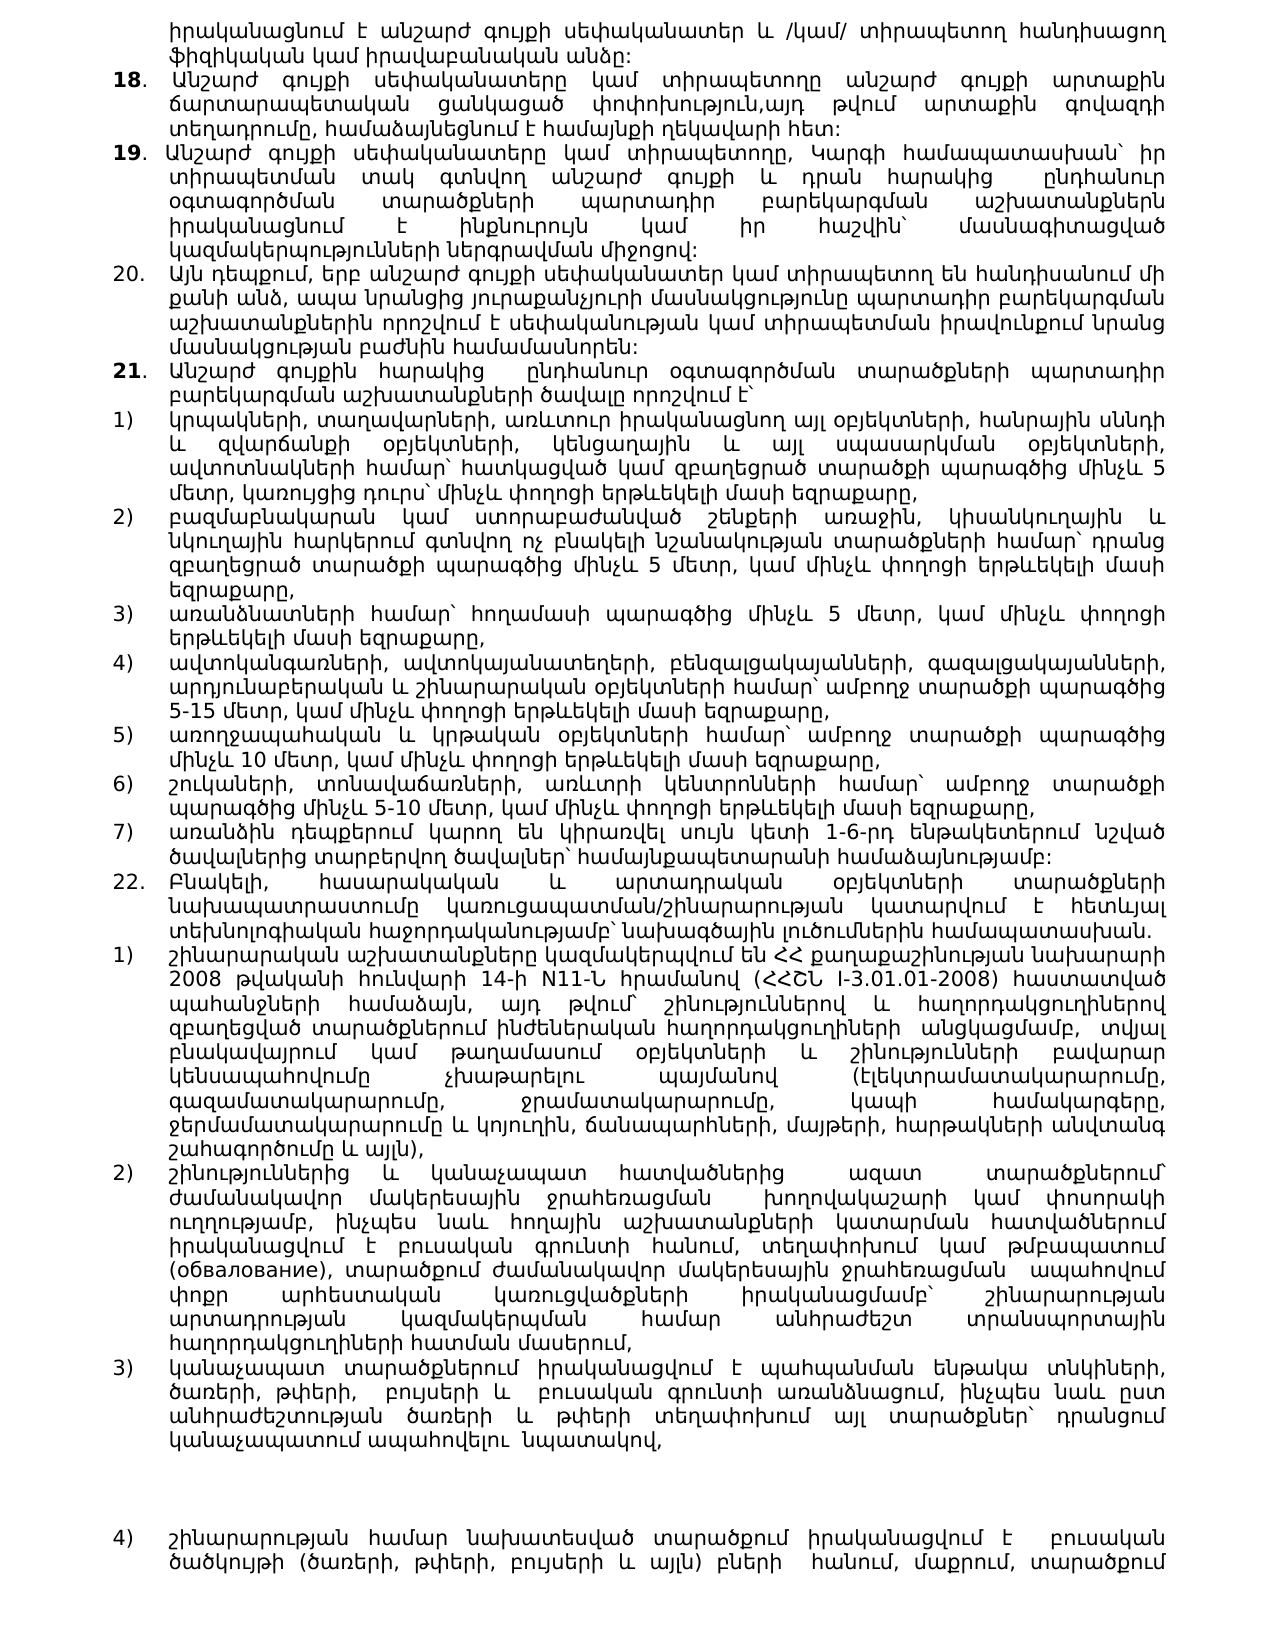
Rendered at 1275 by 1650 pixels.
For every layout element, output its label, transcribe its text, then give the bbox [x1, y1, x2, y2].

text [112, 19, 1167, 68]
text 18. Անշարժ գույքի սեփականատերը կամ տիրապետողը անշարժ գույքի արտաքին ճարտարապետական ցանկացած փոփոխություն,այդ թվում արտաքին գովազդի տեղադրումը, համաձայնեցնում է համայնքի ղեկավարի հետ: [112, 68, 1167, 141]
text 19. Անշարժ գույքի սեփականատերը կամ տիրապետողը, Կարգի համապատասխան՝ իր տիրապետման տակ գտնվող անշարժ գույքի և դրան հարակից ընդհանուր օգտագործման տարածքների պարտադիր բարեկարգման աշխատանքներն իրականացնում է ինքնուրույն կամ իր հաշվին՝ մասնագիտացված կազմակերպությունների ներգրավման միջոցով: [112, 141, 1167, 262]
text 1) կրպակների, տաղավարների, առևտուր իրականացնող այլ օբյեկտների, հանրային սննդի և զվարճանքի օբյեկտների, կենցաղային և այլ սպասարկման օբյեկտների, ավտոտնակների համար՝ հատկացված կամ զբաղեցրած տարածքի պարագծից մինչև 5 մետր, կառույցից դուրս՝ մինչև փողոցի երթևեկելի մասի եզրաքարը, [112, 408, 1167, 505]
text 22․ Բնակելի, հասարակական և արտադրական օբյեկտների տարածքների նախապատրաստումը կառուցապատման/շինարարության կատարվում է հետևյալ տեխնոլոգիական հաջորդականությամբ՝ նախագծային լուծումներին համապատասխան. [112, 869, 1167, 943]
text 4) ավտոկանգառների, ավտոկայանատեղերի, բենզալցակայանների, գազալցակայանների, արդյունաբերական և շինարարական օբյեկտների համար՝ ամբողջ տարածքի պարագծից 5-15 մետր, կամ մինչև փողոցի երթևեկելի մասի եզրաքարը, [112, 651, 1167, 723]
text 5) առողջապահական և կրթական օբյեկտների համար՝ ամբողջ տարածքի պարագծից մինչև 10 մետր, կամ մինչև փողոցի երթևեկելի մասի եզրաքարը, [112, 723, 1167, 772]
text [112, 1526, 1167, 1574]
text 2) բազմաբնակարան կամ ստորաբաժանված շենքերի առաջին, կիսանկուղային և նկուղային հարկերում գտնվող ոչ բնակելի նշանակության տարածքների համար՝ դրանց զբաղեցրած տարածքի պարագծից մինչև 5 մետր, կամ մինչև փողոցի երթևեկելի մասի եզրաքարը, [112, 505, 1167, 602]
text 2) շինություններից և կանաչապատ հատվածներից ազատ տարածքներում՝ ժամանակավոր մակերեսային ջրահեռացման խողովակաշարի կամ փոսորակի ուղղությամբ, ինչպես նաև հողային աշխատանքների կատարման հատվածներում իրականացվում է բուսական գրունտի հանում, տեղափոխում կամ թմբապատում (обвалование), տարածքում ժամանակավոր մակերեսային ջրահեռացման ապահովում փոքր արհեստական կառուցվածքների իրականացմամբ՝ շինարարության արտադրության կազմակերպման համար անհրաժեշտ տրանսպորտային հաղորդակցուղիների հատման մասերում, [112, 1161, 1167, 1356]
text 20. Այն դեպքում, երբ անշարժ գույքի սեփականատեր կամ տիրապետող են հանդիսանում մի քանի անձ, ապա նրանցից յուրաքանչյուրի մասնակցությունը պարտադիր բարեկարգման աշխատանքներին որոշվում է սեփականության կամ տիրապետման իրավունքում նրանց մասնակցության բաժնին համամասնորեն: [112, 262, 1167, 359]
text 3) կանաչապատ տարածքներում իրականացվում է պահպանման ենթակա տնկիների, ծառերի, թփերի, բույսերի և բուսական գրունտի առանձնացում, ինչպես նաև ըստ անհրաժեշտության ծառերի և թփերի տեղափոխում այլ տարածքներ՝ դրանցում կանաչապատում ապահովելու նպատակով, [112, 1356, 1167, 1453]
text 3) առանձնատների համար՝ հողամասի պարագծից մինչև 5 մետր, կամ մինչև փողոցի երթևեկելի մասի եզրաքարը, [112, 602, 1167, 651]
text 21. Անշարժ գույքին հարակից ընդհանուր օգտագործման տարածքների պարտադիր բարեկարգման աշխատանքների ծավալը որոշվում է՝ [112, 359, 1167, 408]
text 7) առանձին դեպքերում կարող են կիրառվել սույն կետի 1-6-րդ ենթակետերում նշված ծավալներից տարբերվող ծավալներ՝ համայնքապետարանի համաձայնությամբ: [112, 820, 1167, 869]
text 1) շինարարական աշխատանքները կազմակերպվում են ՀՀ քաղաքաշինության նախարարի 2008 թվականի հունվարի 14-ի N11-Ն հրամանով (ՀՀՇՆ I-3.01.01-2008) հաստատված պահանջների համաձայն, այդ թվում՝ շինություններով և հաղորդակցուղիներով զբաղեցված տարածքներում ինժեներական հաղորդակցուղիների անցկացմամբ, տվյալ բնակավայրում կամ թաղամասում օբյեկտների և շինությունների բավարար կենսապահովումը չխաթարելու պայմանով (էլեկտրամատակարարումը, գազամատակարարումը, ջրամատակարարումը, կապի համակարգերը, ջերմամատակարարումը և կոյուղին, ճանապարհների, մայթերի, հարթակների անվտանգ շահագործումը և այլն), [112, 943, 1167, 1161]
text 6) շուկաների, տոնավաճառների, առևտրի կենտրոնների համար՝ ամբողջ տարածքի պարագծից մինչև 5-10 մետր, կամ մինչև փողոցի երթևեկելի մասի եզրաքարը, [112, 772, 1167, 820]
